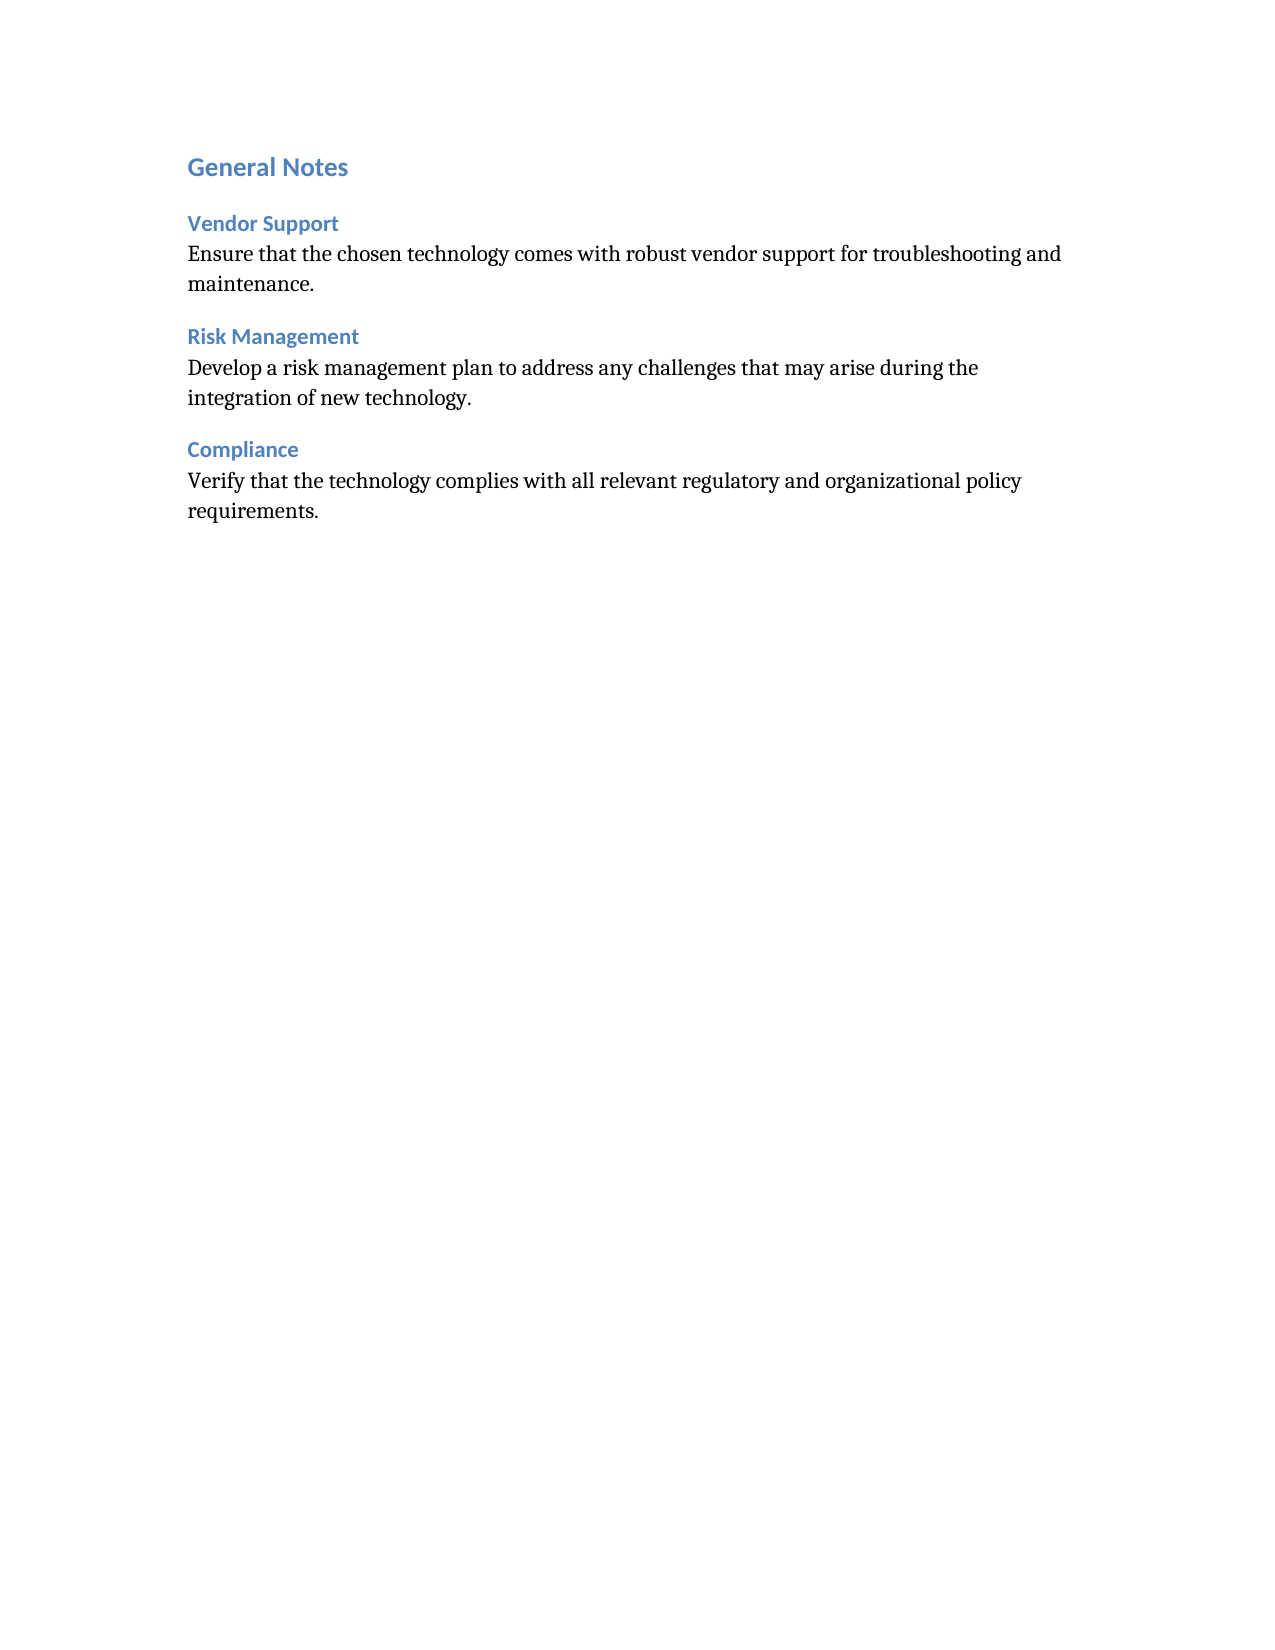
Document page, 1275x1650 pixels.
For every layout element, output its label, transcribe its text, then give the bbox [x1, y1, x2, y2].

subtitle Compliance [187, 436, 1087, 464]
subtitle Vendor Support [187, 209, 1087, 237]
text Develop a risk management plan to address any challenges that may arise during the integration of new technology. [187, 354, 1087, 411]
text Ensure that the chosen technology comes with robust vendor support for troubleshooting and maintenance. [187, 241, 1087, 297]
text Verify that the technology complies with all relevant regulatory and organizational policy requirements. [187, 468, 1087, 524]
subtitle General Notes [187, 150, 1087, 183]
subtitle Risk Management [187, 322, 1087, 350]
